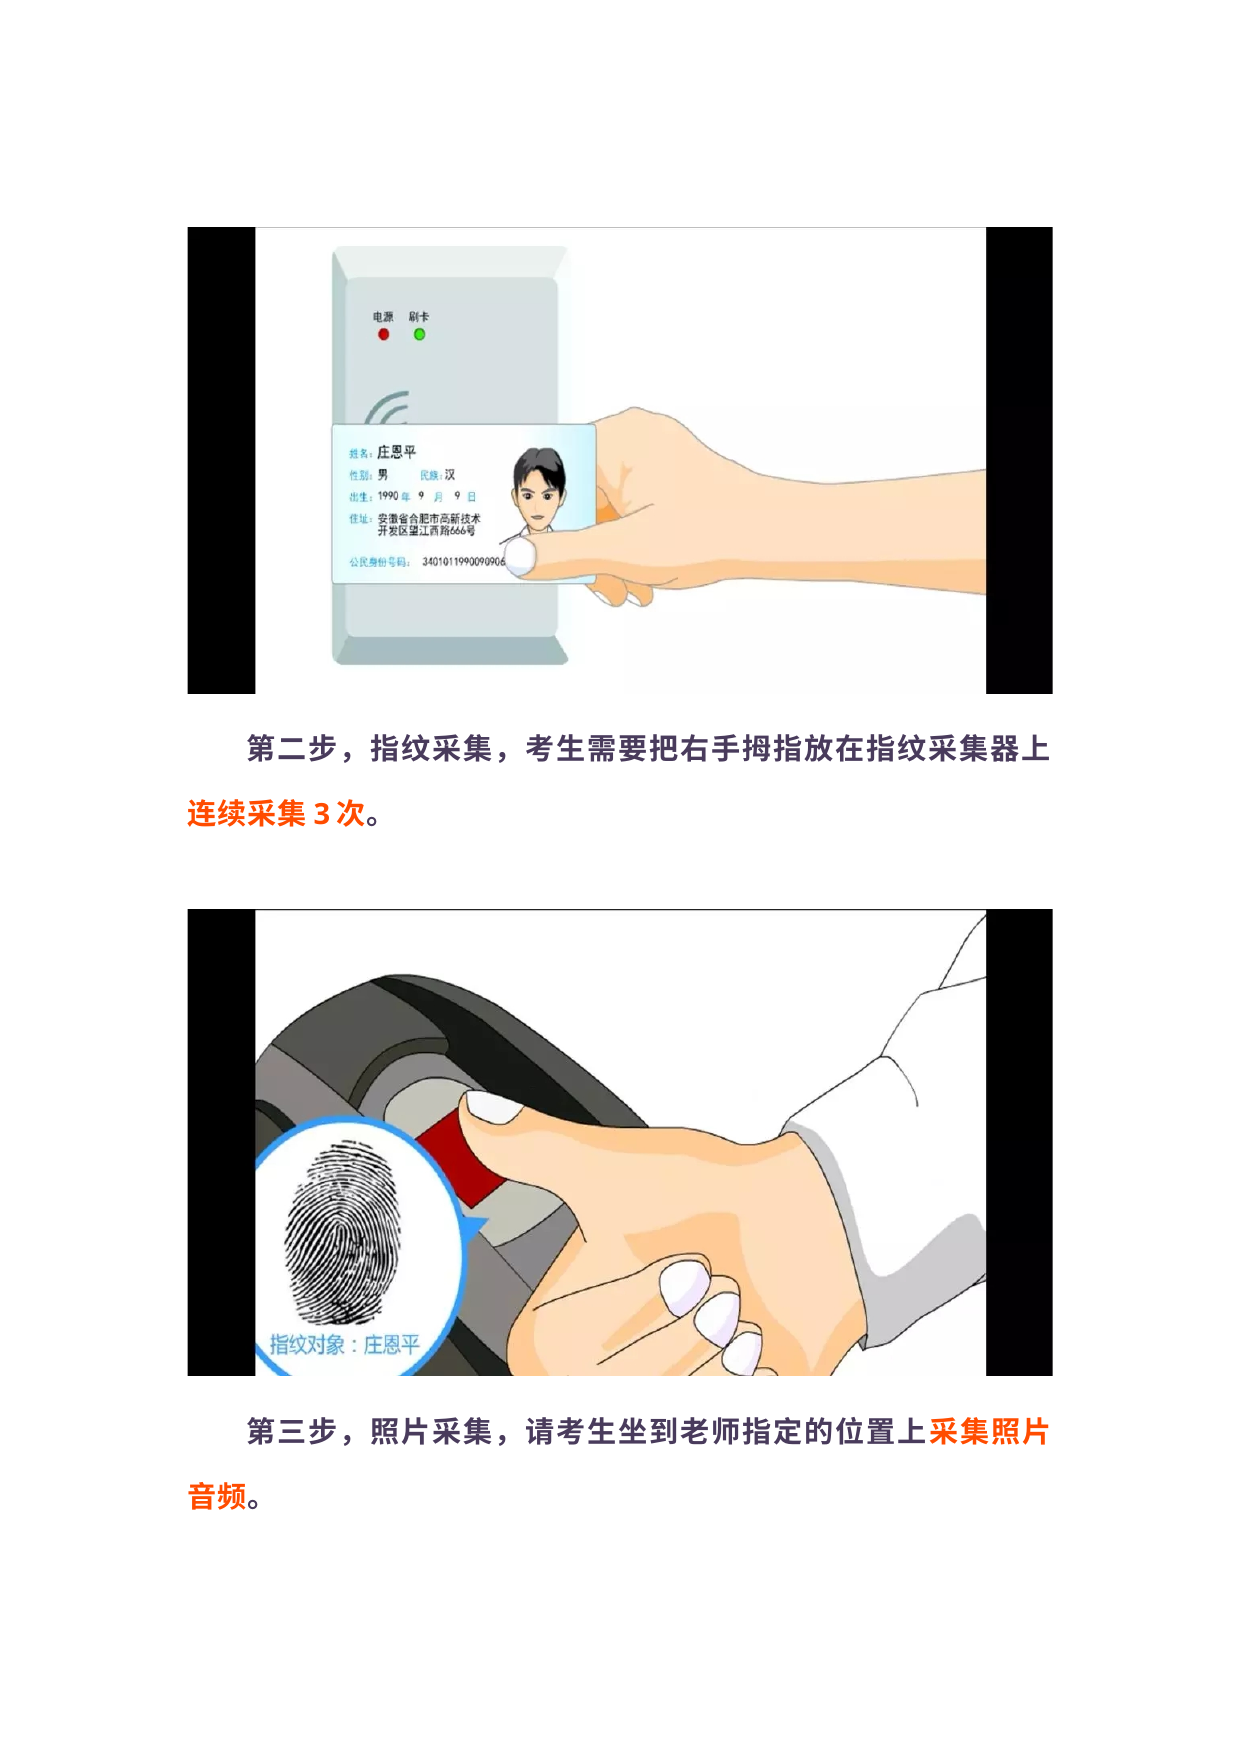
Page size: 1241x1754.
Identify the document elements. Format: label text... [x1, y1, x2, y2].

text 第二步，指纹采集，考生需要把右手拇指放在指纹采集器上，连续采集3次。 [187, 714, 1053, 844]
text 第三步，照片采集，请考生坐到老师指定的位置上采集照片、音频。 [187, 1397, 1053, 1527]
picture [187, 227, 1053, 694]
picture [187, 909, 1053, 1376]
